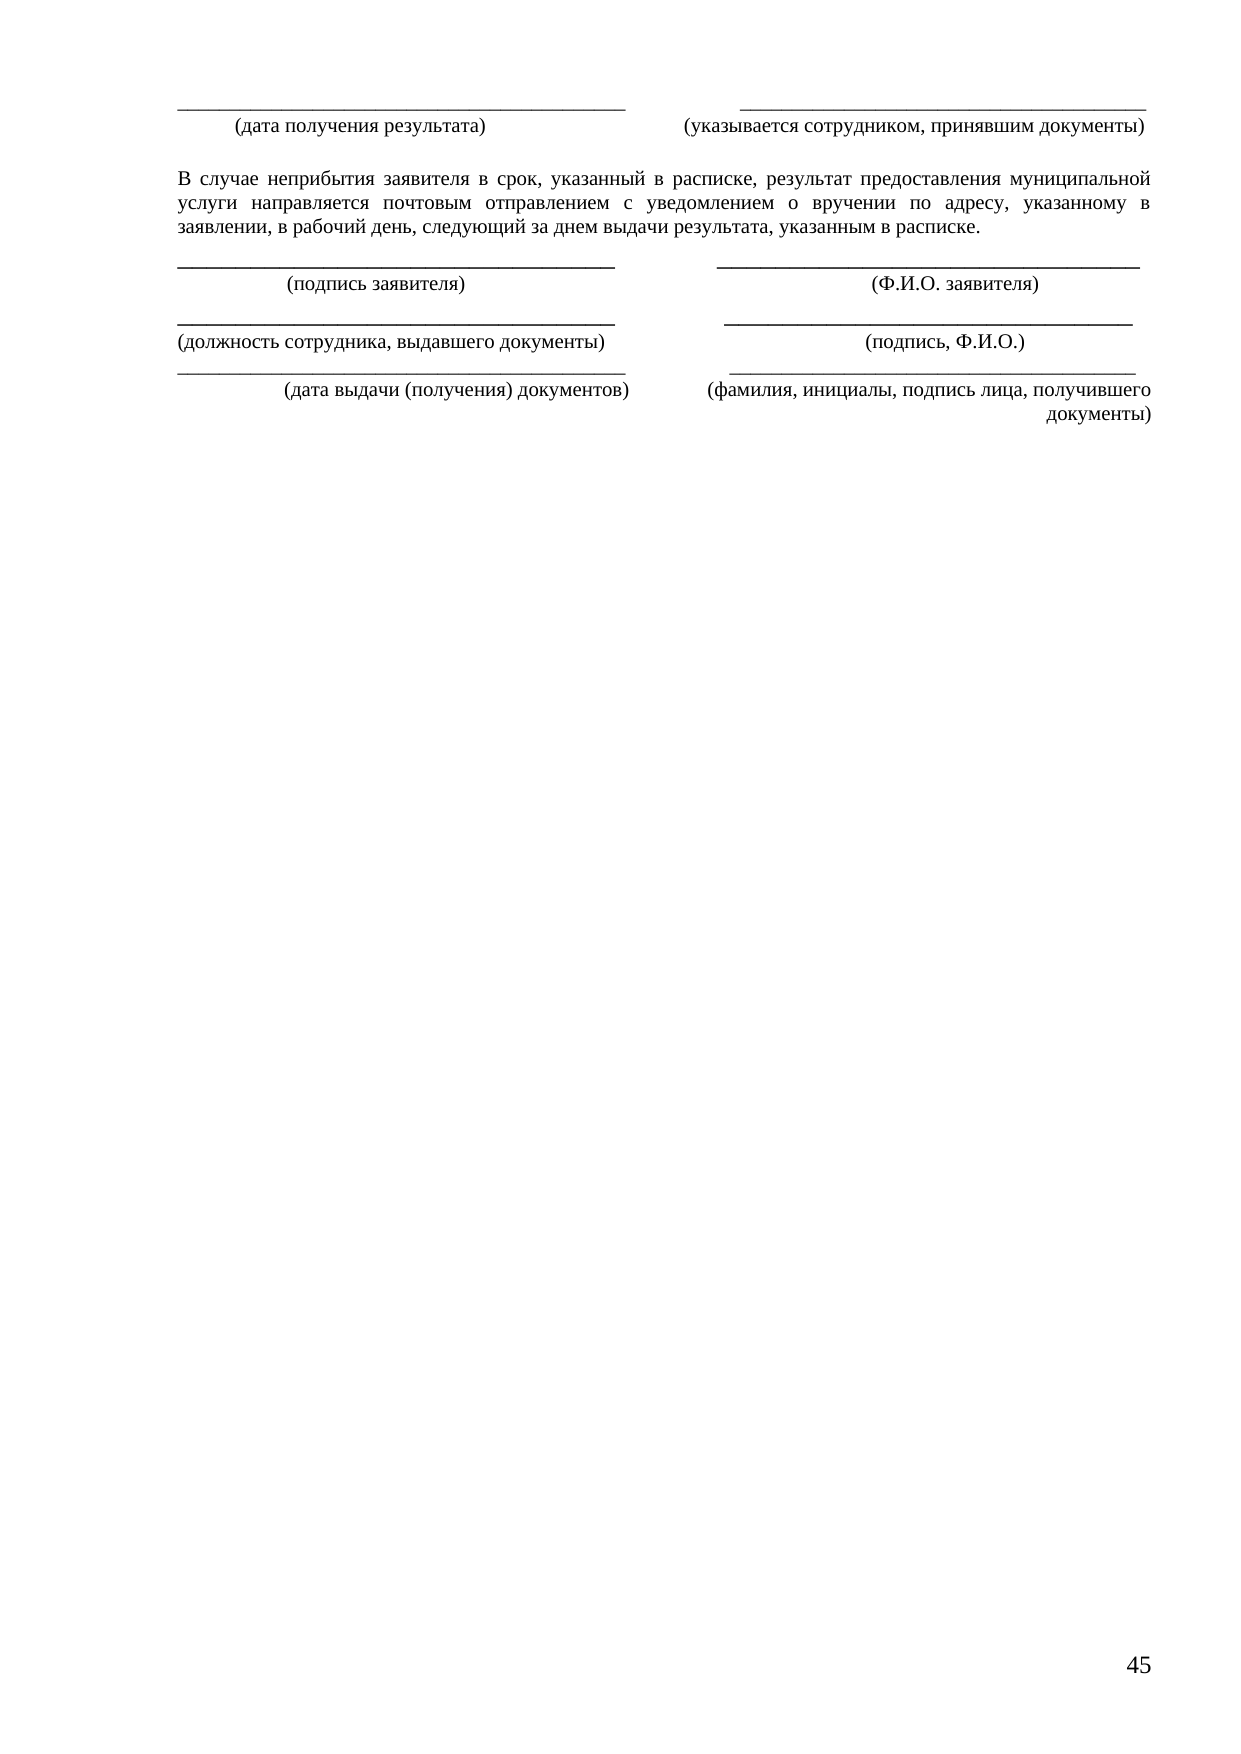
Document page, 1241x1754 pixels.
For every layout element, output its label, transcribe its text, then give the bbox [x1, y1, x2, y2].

text ______________________________ _____________________________ [177, 238, 1152, 271]
text ___________________________________________ _______________________________________ [177, 353, 1152, 377]
text (подпись заявителя) (Ф.И.О. заявителя) [177, 271, 1152, 295]
text (дата получения результата) (указывается сотрудником, принявшим документы) [177, 113, 1152, 137]
text (должность сотрудника, выдавшего документы) (подпись, Ф.И.О.) [177, 329, 1152, 353]
text ______________________________ ____________________________ [177, 295, 1152, 329]
text ___________________________________________ _______________________________________ [177, 89, 1152, 113]
text (дата выдачи (получения) документов) (фамилия, инициалы, подпись лица, получившего документы) [177, 377, 1152, 425]
text В случае неприбытия заявителя в срок, указанный в расписке, результат предоставления муниципальной услуги направляется почтовым отправлением с уведомлением о вручении по адресу, указанному в заявлении, в рабочий день, следующий за днем выдачи результата, указанным в расписке. [177, 166, 1152, 238]
